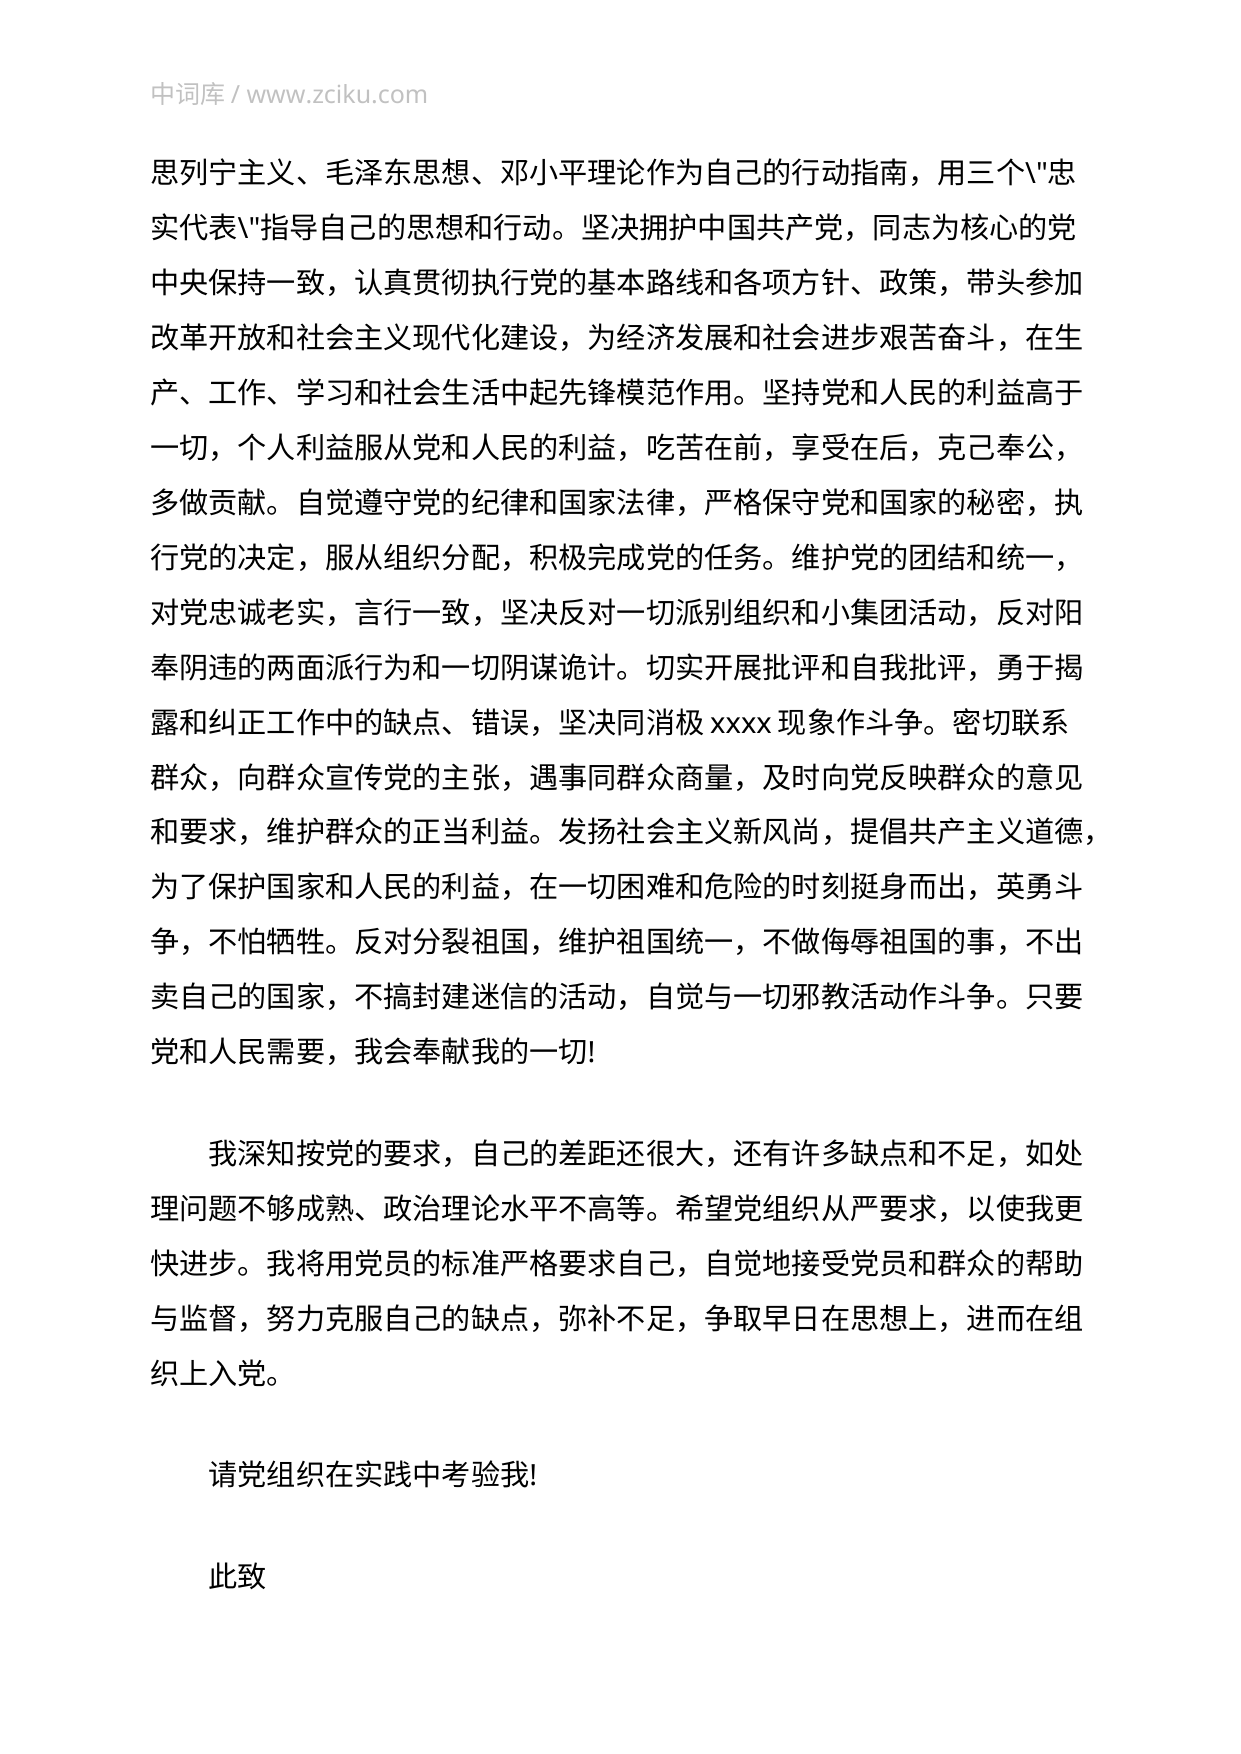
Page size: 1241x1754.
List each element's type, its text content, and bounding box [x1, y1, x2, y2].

text 我深知按党的要求，自己的差距还很大，还有许多缺点和不足，如处理问题不够成熟、政治理论水平不高等。希望党组织从严要求，以使我更快进步。我将用党员的标准严格要求自己，自觉地接受党员和群众的帮助与监督，努力克服自己的缺点，弥补不足，争取早日在思想上，进而在组织上入党。 [150, 1131, 1090, 1392]
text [150, 150, 1090, 1071]
text 此致 [150, 1554, 1090, 1596]
text 请党组织在实践中考验我! [150, 1452, 1090, 1494]
